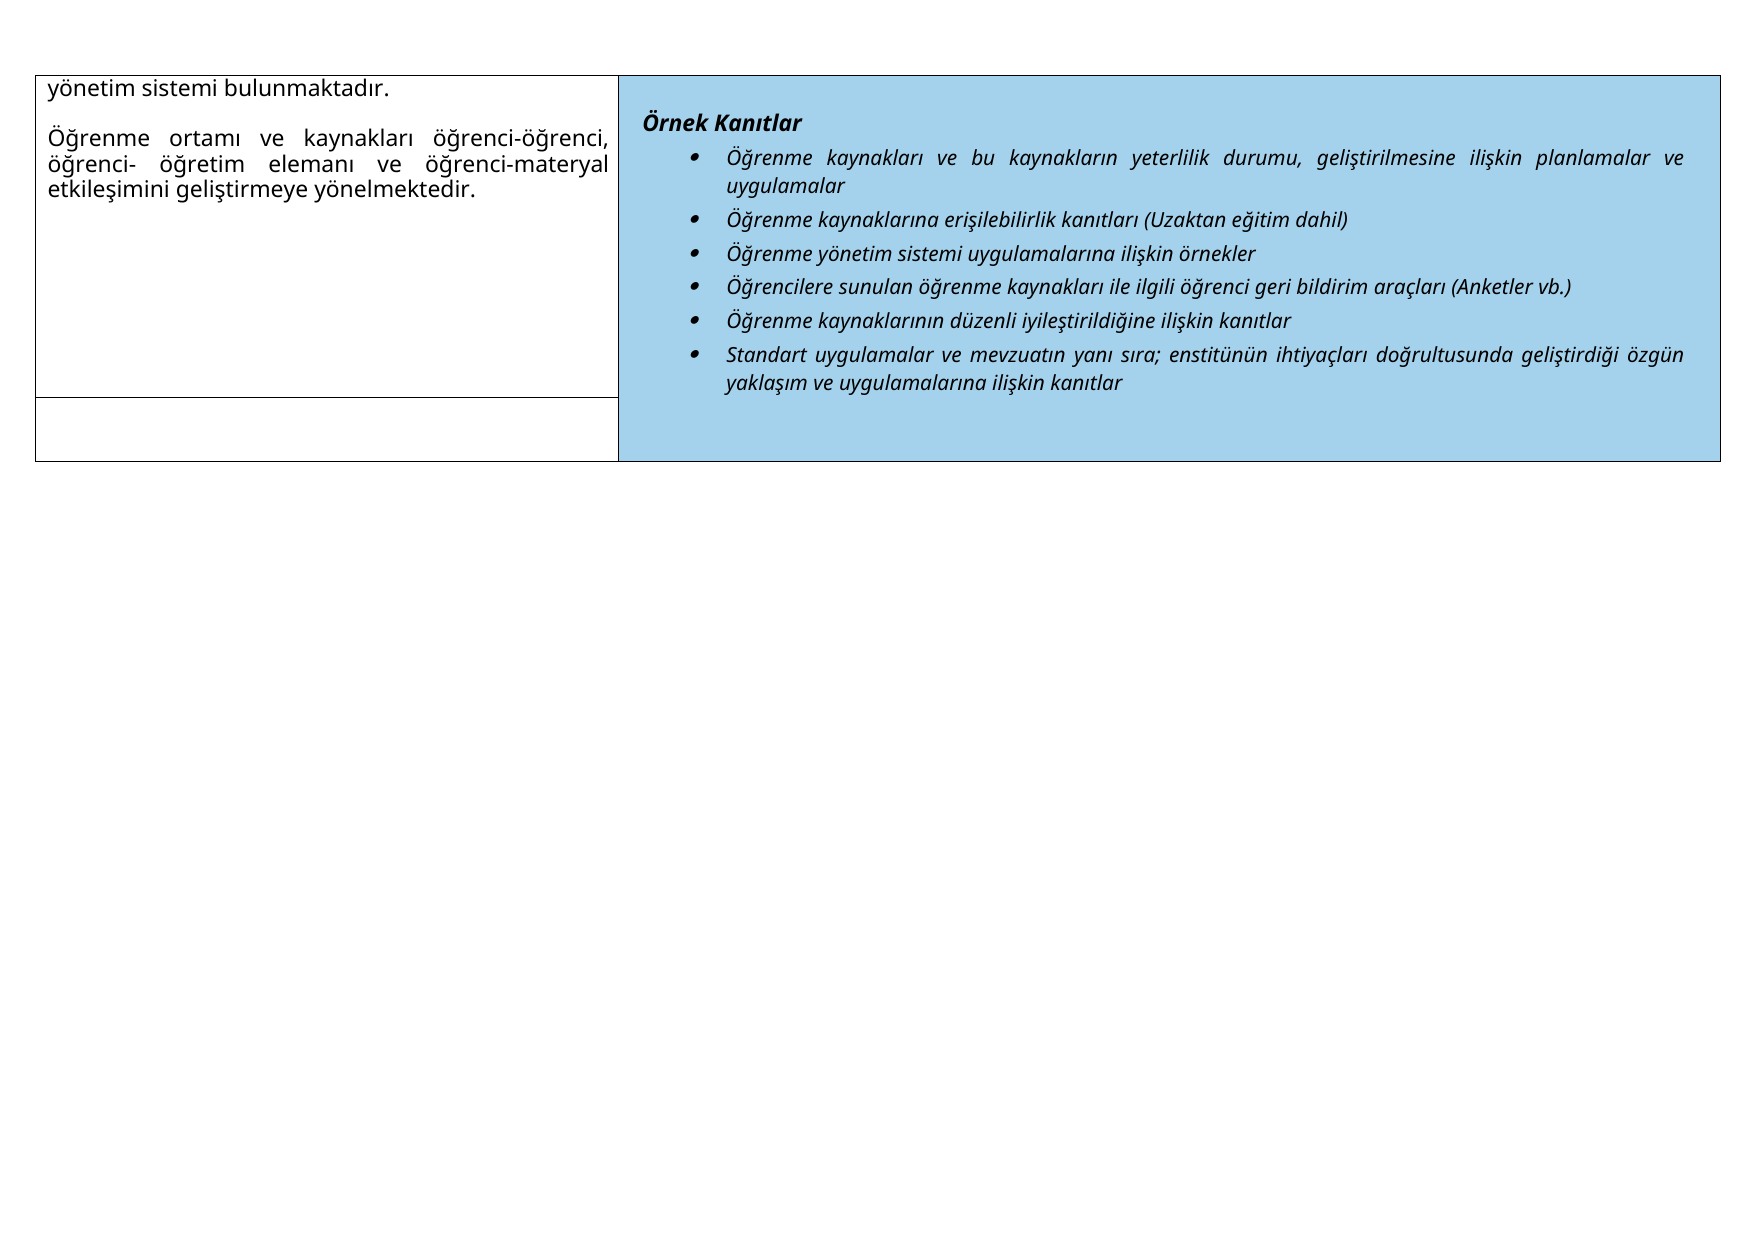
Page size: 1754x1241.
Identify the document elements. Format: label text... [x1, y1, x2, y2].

table_cell Örnek Kanıtlar Öğrenme kaynakları ve bu kaynakların yeterlilik durumu, geliştirilmesine ilişkin planlamalar ve uygulamalar Öğrenme kaynaklarına erişilebilirlik kanıtları (Uzaktan eğitim dahil) Öğrenme yönetim sistemi uygulamalarına ilişkin örnekler Öğrencilere sunulan öğrenme kaynakları ile ilgili öğrenci geri bildirim araçları (Anketler vb.) Öğrenme kaynaklarının düzenli iyileştirildiğine ilişkin kanıtlar Standart uygulamalar ve mevzuatın yanı sıra; enstitünün ihtiyaçları doğrultusunda geliştirdiği özgün yaklaşım ve uygulamalarına ilişkin kanıtlar [619, 76, 1720, 397]
table_cell [619, 397, 1720, 461]
table_cell [36, 398, 618, 461]
